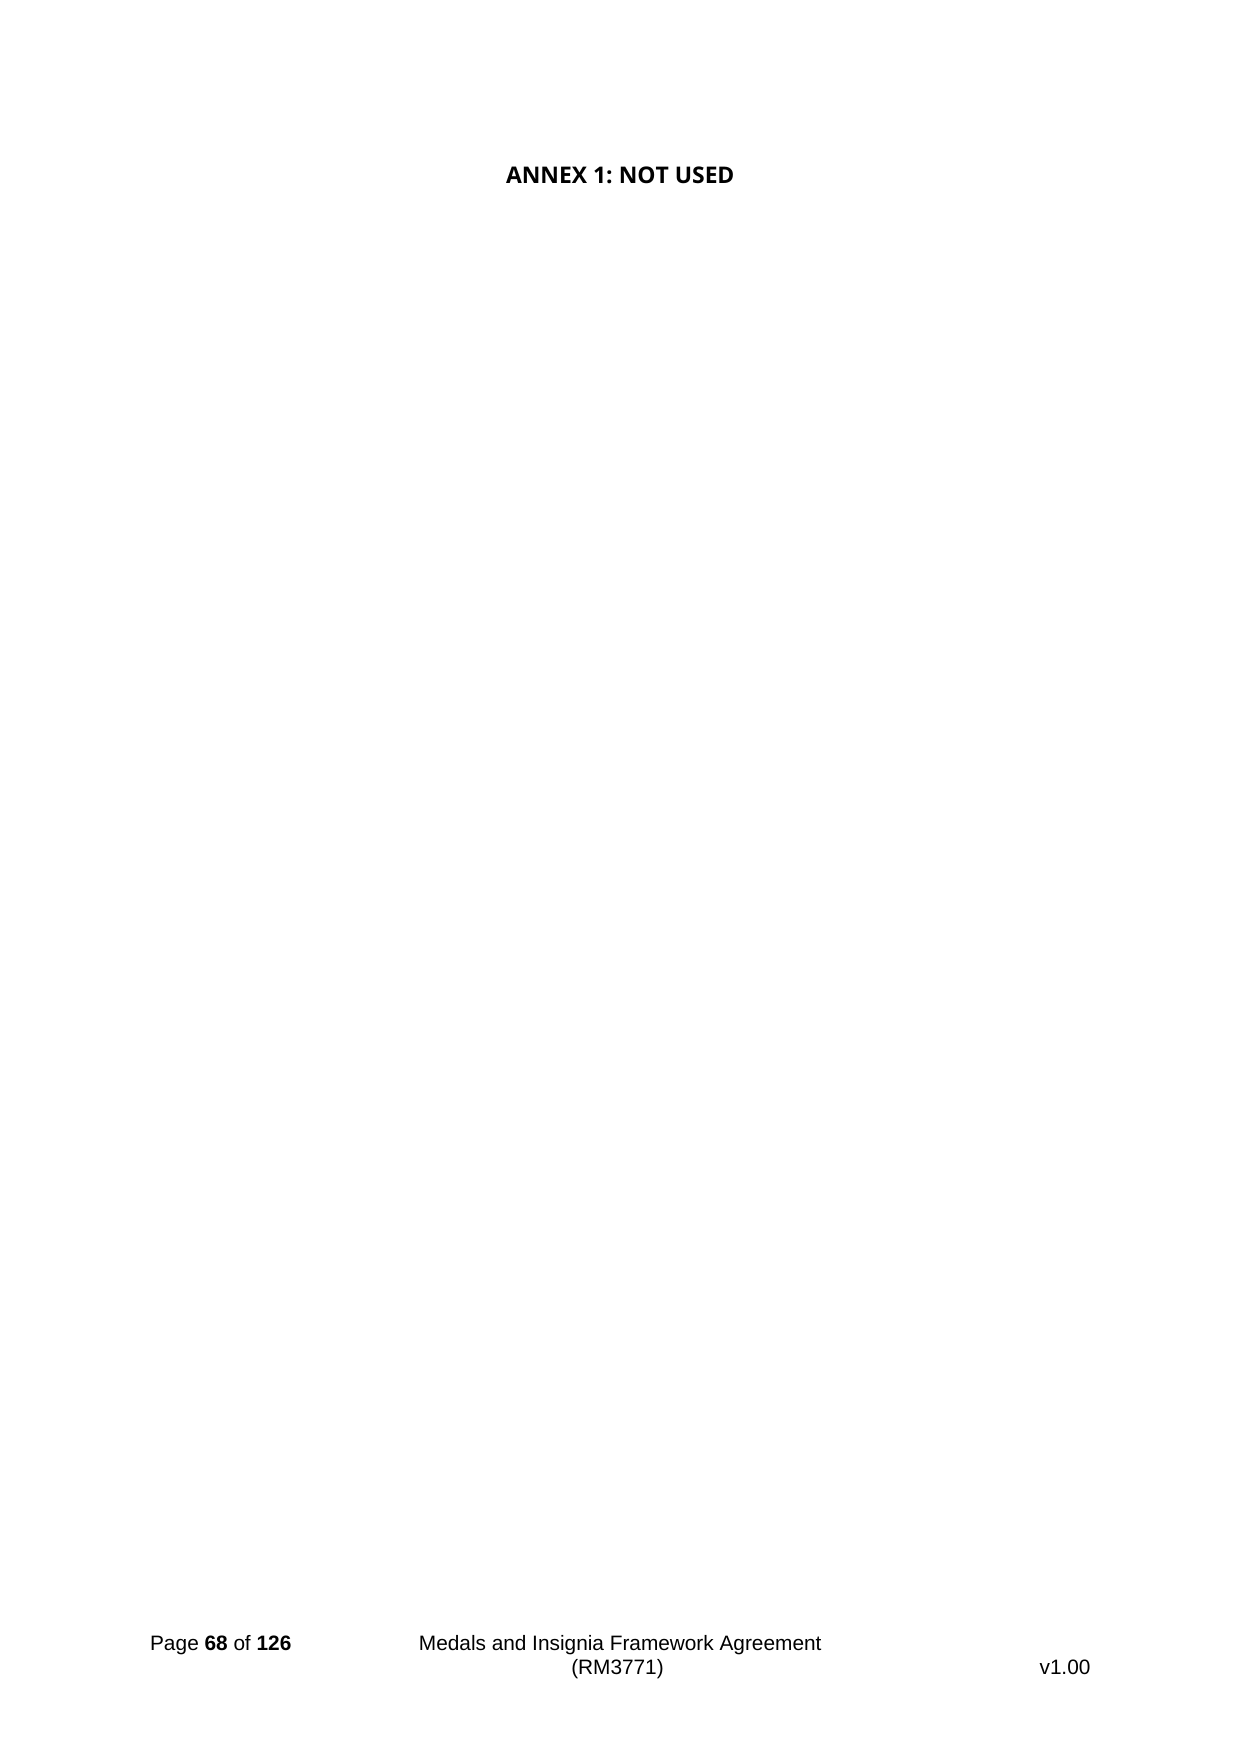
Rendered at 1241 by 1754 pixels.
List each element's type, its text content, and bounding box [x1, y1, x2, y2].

text ANNEX 1: NOT USED [150, 159, 1090, 190]
